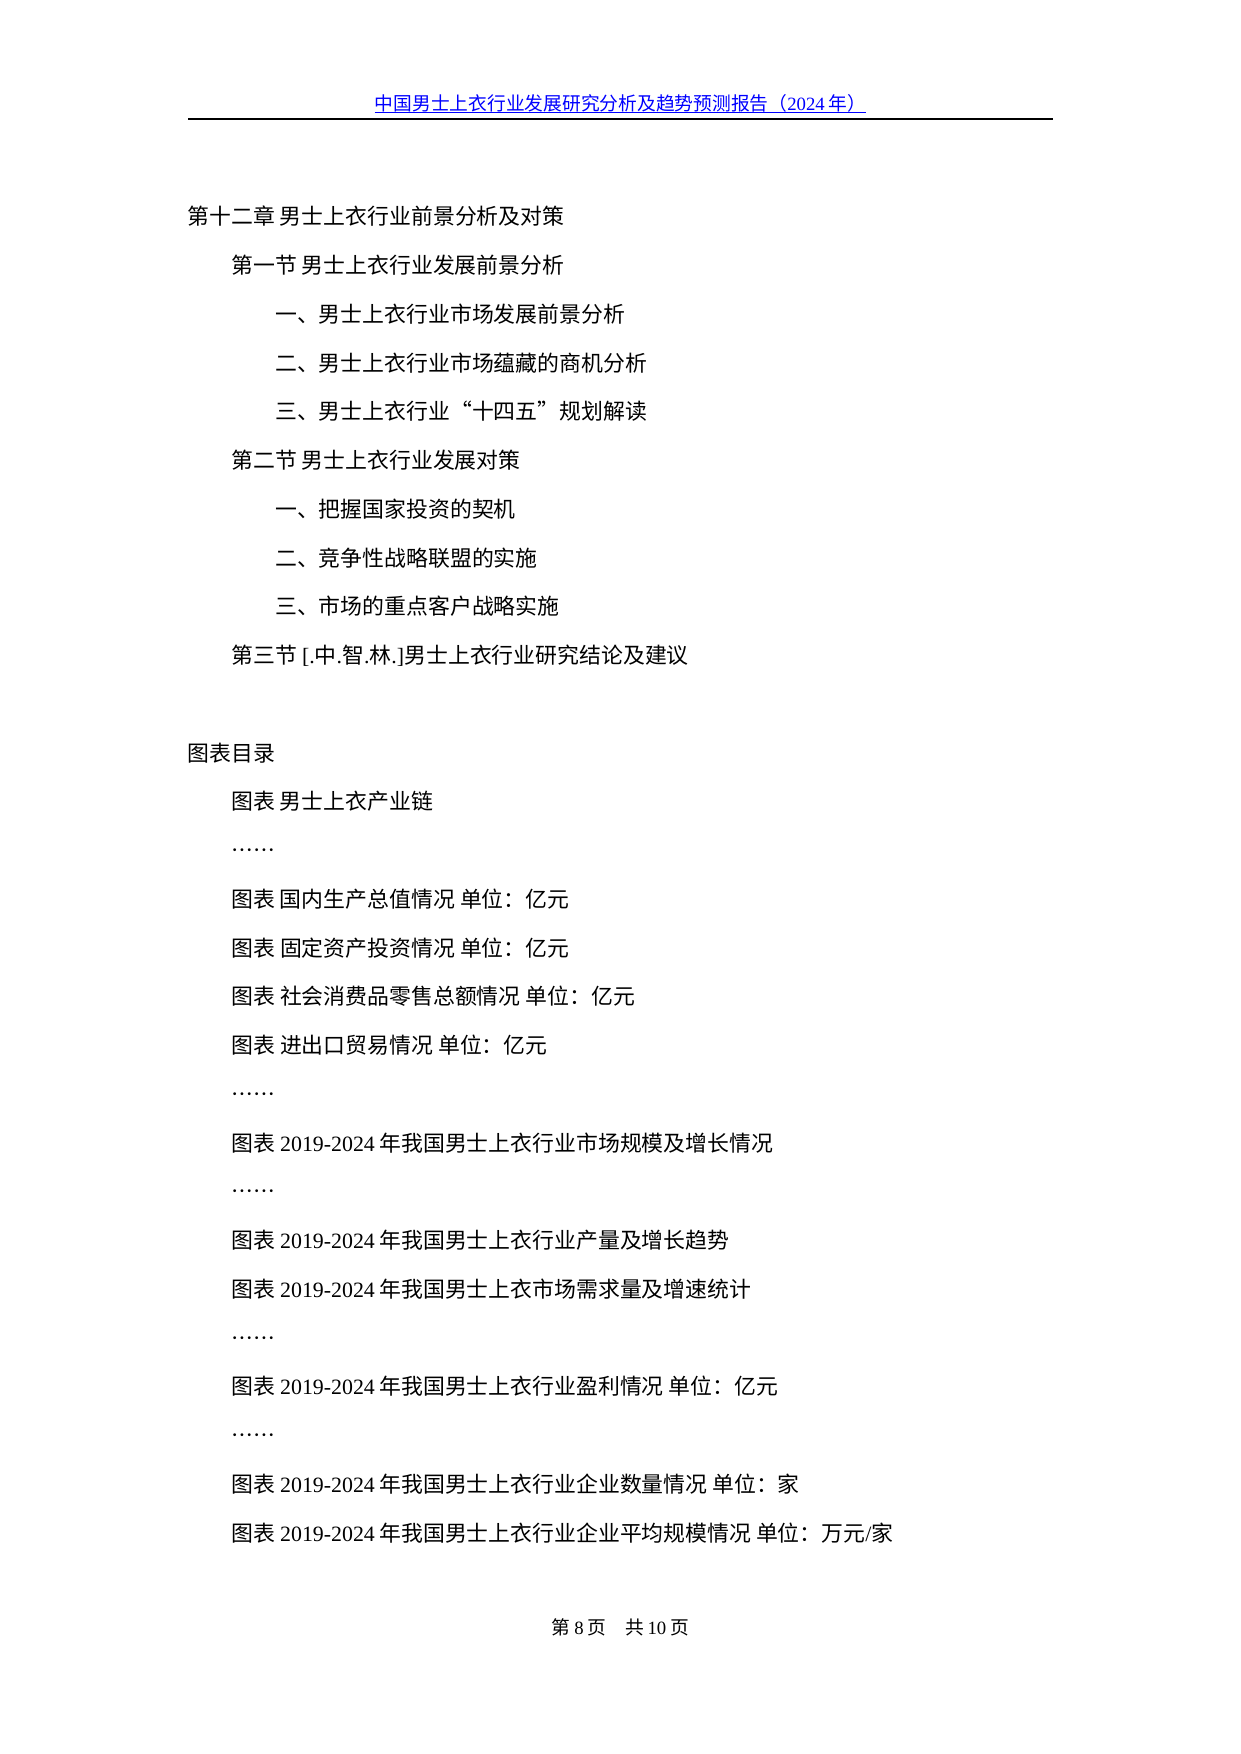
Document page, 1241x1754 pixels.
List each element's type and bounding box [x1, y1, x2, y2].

text [187, 150, 1053, 1548]
